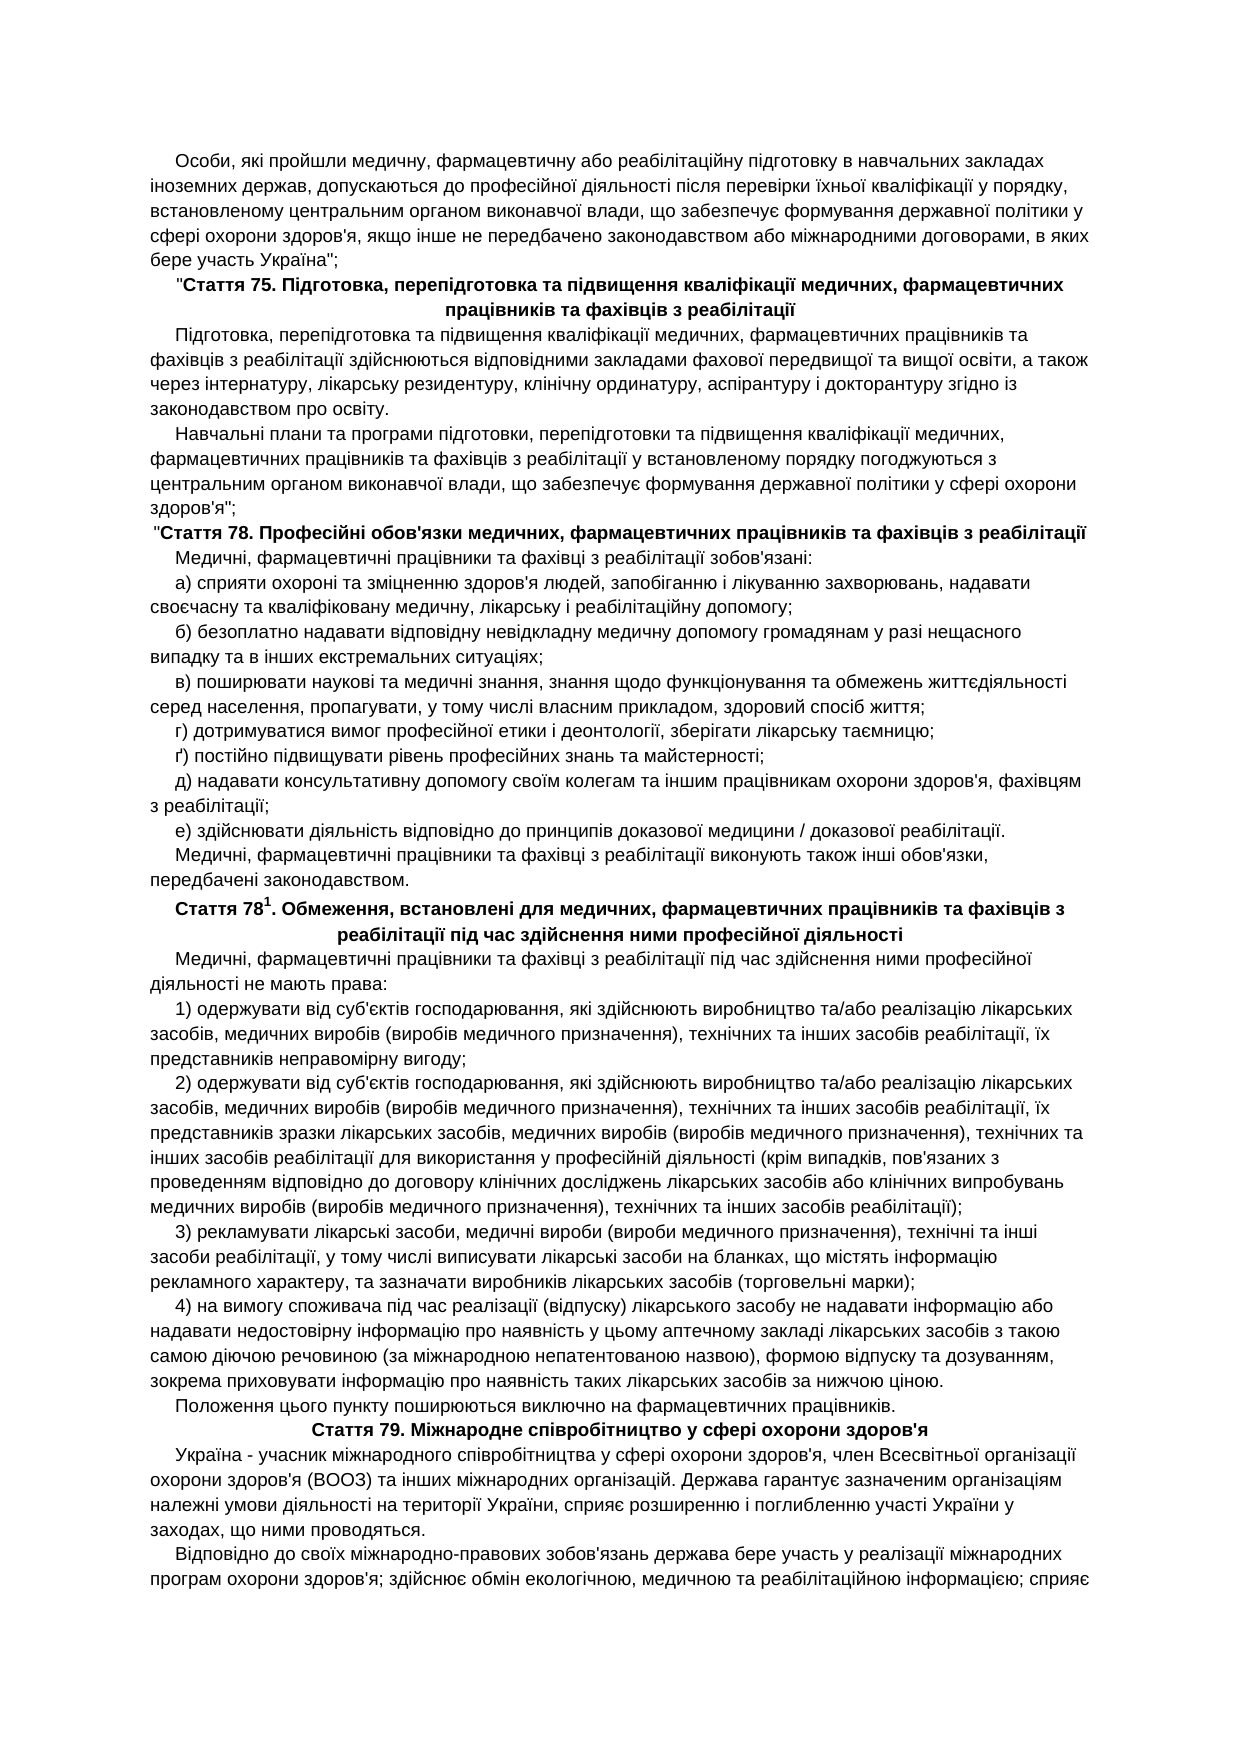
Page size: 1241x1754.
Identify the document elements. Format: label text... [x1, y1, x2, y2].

text Медичні, фармацевтичні працівники та фахівці з реабілітації зобов'язані: [150, 547, 1090, 568]
text "Стаття 75. Підготовка, перепідготовка та підвищення кваліфікації медичних, фармацевтичних працівників та фахівців з реабілітації [150, 274, 1090, 320]
text Стаття 79. Міжнародне співробітництво у сфері охорони здоров'я [150, 1419, 1090, 1441]
text Україна - учасник міжнародного співробітництва у сфері охорони здоров'я, член Всесвітньої організації охорони здоров'я (ВООЗ) та інших міжнародних організацій. Держава гарантує зазначеним організаціям належні умови діяльності на території України, сприяє розширенню і поглибленню участі України у заходах, що ними проводяться. [150, 1444, 1090, 1540]
text Стаття 781. Обмеження, встановлені для медичних, фармацевтичних працівників та фахівців з реабілітації під час здійснення ними професійної діяльності [150, 894, 1090, 945]
text е) здійснювати діяльність відповідно до принципів доказової медицини / доказової реабілітації. [150, 819, 1090, 841]
text ґ) постійно підвищувати рівень професійних знань та майстерності; [150, 745, 1090, 767]
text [150, 1543, 1090, 1589]
text д) надавати консультативну допомогу своїм колегам та іншим працівникам охорони здоров'я, фахівцям з реабілітації; [150, 770, 1090, 816]
text "Стаття 78. Професійні обов'язки медичних, фармацевтичних працівників та фахівців з реабілітації [150, 522, 1090, 543]
text а) сприяти охороні та зміцненню здоров'я людей, запобіганню і лікуванню захворювань, надавати своєчасну та кваліфіковану медичну, лікарську і реабілітаційну допомогу; [150, 571, 1090, 618]
text г) дотримуватися вимог професійної етики і деонтології, зберігати лікарську таємницю; [150, 720, 1090, 742]
text в) поширювати наукові та медичні знання, знання щодо функціонування та обмежень життєдіяльності серед населення, пропагувати, у тому числі власним прикладом, здоровий спосіб життя; [150, 671, 1090, 717]
text 3) рекламувати лікарські засоби, медичні вироби (вироби медичного призначення), технічні та інші засоби реабілітації, у тому числі виписувати лікарські засоби на бланках, що містять інформацію рекламного характеру, та зазначати виробників лікарських засобів (торговельні марки); [150, 1221, 1090, 1292]
text 4) на вимогу споживача під час реалізації (відпуску) лікарського засобу не надавати інформацію або надавати недостовірну інформацію про наявність у цьому аптечному закладі лікарських засобів з такою самою діючою речовиною (за міжнародною непатентованою назвою), формою відпуску та дозуванням, зокрема приховувати інформацію про наявність таких лікарських засобів за нижчою ціною. [150, 1295, 1090, 1391]
text Медичні, фармацевтичні працівники та фахівці з реабілітації виконують також інші обов'язки, передбачені законодавством. [150, 844, 1090, 891]
text Навчальні плани та програми підготовки, перепідготовки та підвищення кваліфікації медичних, фармацевтичних працівників та фахівців з реабілітації у встановленому порядку погоджуються з центральним органом виконавчої влади, що забезпечує формування державної політики у сфері охорони здоров'я"; [150, 423, 1090, 519]
text Положення цього пункту поширюються виключно на фармацевтичних працівників. [150, 1394, 1090, 1416]
text 2) одержувати від суб'єктів господарювання, які здійснюють виробництво та/або реалізацію лікарських засобів, медичних виробів (виробів медичного призначення), технічних та інших засобів реабілітації, їх представників зразки лікарських засобів, медичних виробів (виробів медичного призначення), технічних та інших засобів реабілітації для використання у професійній діяльності (крім випадків, пов'язаних з проведенням відповідно до договору клінічних досліджень лікарських засобів або клінічних випробувань медичних виробів (виробів медичного призначення), технічних та інших засобів реабілітації); [150, 1072, 1090, 1218]
text Особи, які пройшли медичну, фармацевтичну або реабілітаційну підготовку в навчальних закладах іноземних держав, допускаються до професійної діяльності після перевірки їхньої кваліфікації у порядку, встановленому центральним органом виконавчої влади, що забезпечує формування державної політики у сфері охорони здоров'я, якщо інше не передбачено законодавством або міжнародними договорами, в яких бере участь Україна"; [150, 150, 1090, 271]
text б) безоплатно надавати відповідну невідкладну медичну допомогу громадянам у разі нещасного випадку та в інших екстремальних ситуаціях; [150, 621, 1090, 667]
text Медичні, фармацевтичні працівники та фахівці з реабілітації під час здійснення ними професійної діяльності не мають права: [150, 948, 1090, 994]
text Підготовка, перепідготовка та підвищення кваліфікації медичних, фармацевтичних працівників та фахівців з реабілітації здійснюються відповідними закладами фахової передвищої та вищої освіти, а також через інтернатуру, лікарську резидентуру, клінічну ординатуру, аспірантуру і докторантуру згідно із законодавством про освіту. [150, 323, 1090, 419]
text 1) одержувати від суб'єктів господарювання, які здійснюють виробництво та/або реалізацію лікарських засобів, медичних виробів (виробів медичного призначення), технічних та інших засобів реабілітації, їх представників неправомірну вигоду; [150, 998, 1090, 1069]
